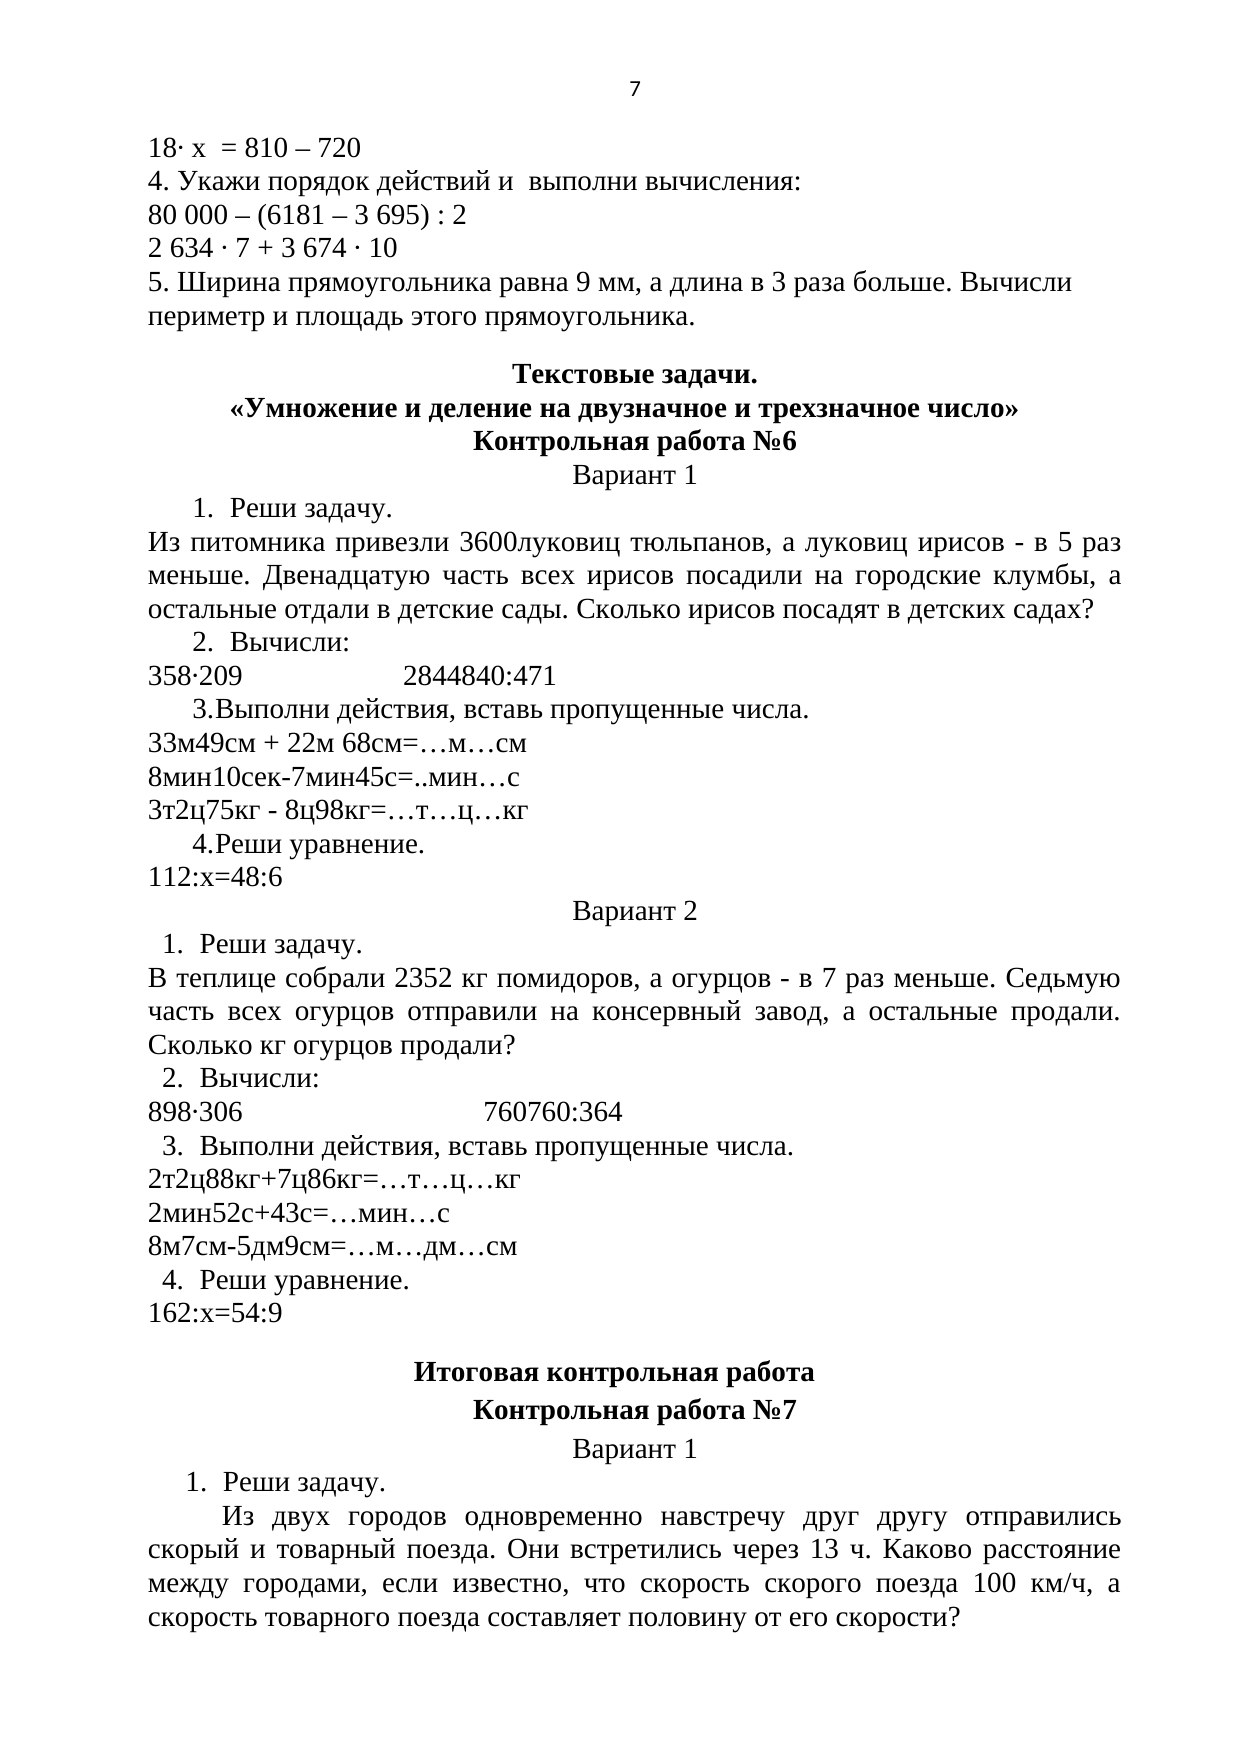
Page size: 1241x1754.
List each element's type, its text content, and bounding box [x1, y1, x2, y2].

text 18∙ х = 810 – 720 [148, 130, 1122, 163]
text 898∙306 760760:364 [148, 1094, 1122, 1128]
text Вариант 1 [148, 1431, 1122, 1464]
text Вариант 1 [148, 457, 1122, 490]
list Выполни действия, вставь пропущенные числа. [192, 692, 1122, 725]
text Вариант 2 [148, 893, 1122, 926]
text 162:х=54:9 [148, 1295, 1122, 1329]
text 8мин10сек-7мин45с=..мин…с [148, 759, 1122, 792]
text Контрольная работа №7 [148, 1392, 1122, 1426]
text 2мин52с+43с=…мин…с [148, 1195, 1122, 1228]
list Реши уравнение. [162, 1262, 1122, 1295]
text Контрольная работа №6 [148, 423, 1122, 457]
text Итоговая контрольная работа [148, 1354, 1122, 1387]
text Из двух городов одновременно навстречу друг другу отправились скорый и товарный поезда. Они встретились через 13 ч. Каково расстояние между городами, если известно, что скорость скорого поезда 100 км/ч, а скорость товарного поезда составляет половину от его скорости? [148, 1498, 1122, 1632]
text 358∙209 2844840:471 [148, 658, 1122, 692]
text 2т2ц88кг+7ц86кг=…т…ц…кг [148, 1161, 1122, 1195]
text 80 000 – (6181 – 3 695) : 2 [148, 197, 1122, 231]
text В теплице собрали 2352 кг помидоров, а огурцов - в 7 раз меньше. Седьмую часть всех огурцов отправили на консервный завод, а остальные продали. Сколько кг огурцов продали? [148, 960, 1122, 1061]
text 4. Укажи порядок действий и выполни вычисления: [148, 163, 1122, 197]
text 33м49см + 22м 68см=…м…см [148, 725, 1122, 759]
list Вычисли: [162, 1061, 1122, 1094]
text 112:х=48:6 [148, 859, 1122, 893]
text 3т2ц75кг - 8ц98кг=…т…ц…кг [148, 792, 1122, 826]
list Выполни действия, вставь пропущенные числа. [162, 1128, 1122, 1161]
text Текстовые задачи. [148, 356, 1122, 390]
list Реши задачу. [192, 490, 1122, 524]
text «Умножение и деление на двузначное и трехзначное число» [148, 390, 1122, 423]
text 2 634 ∙ 7 + 3 674 ∙ 10 [148, 231, 1122, 264]
text Из питомника привезли 3600луковиц тюльпанов, а луковиц ирисов - в 5 раз меньше. Двенадцатую часть всех ирисов посадили на городские клумбы, а остальные отдали в детские сады. Сколько ирисов посадят в детских садах? [148, 524, 1122, 624]
list Реши задачу. [162, 926, 1122, 960]
text 5. Ширина прямоугольника равна 9 мм, а длина в 3 раза больше. Вычисли периметр и площадь этого прямоугольника. [148, 264, 1122, 331]
text 8м7см-5дм9см=…м…дм…см [148, 1228, 1122, 1262]
list Реши задачу. [185, 1464, 1122, 1498]
list Вычисли: [192, 624, 1122, 658]
list Реши уравнение. [192, 826, 1122, 859]
